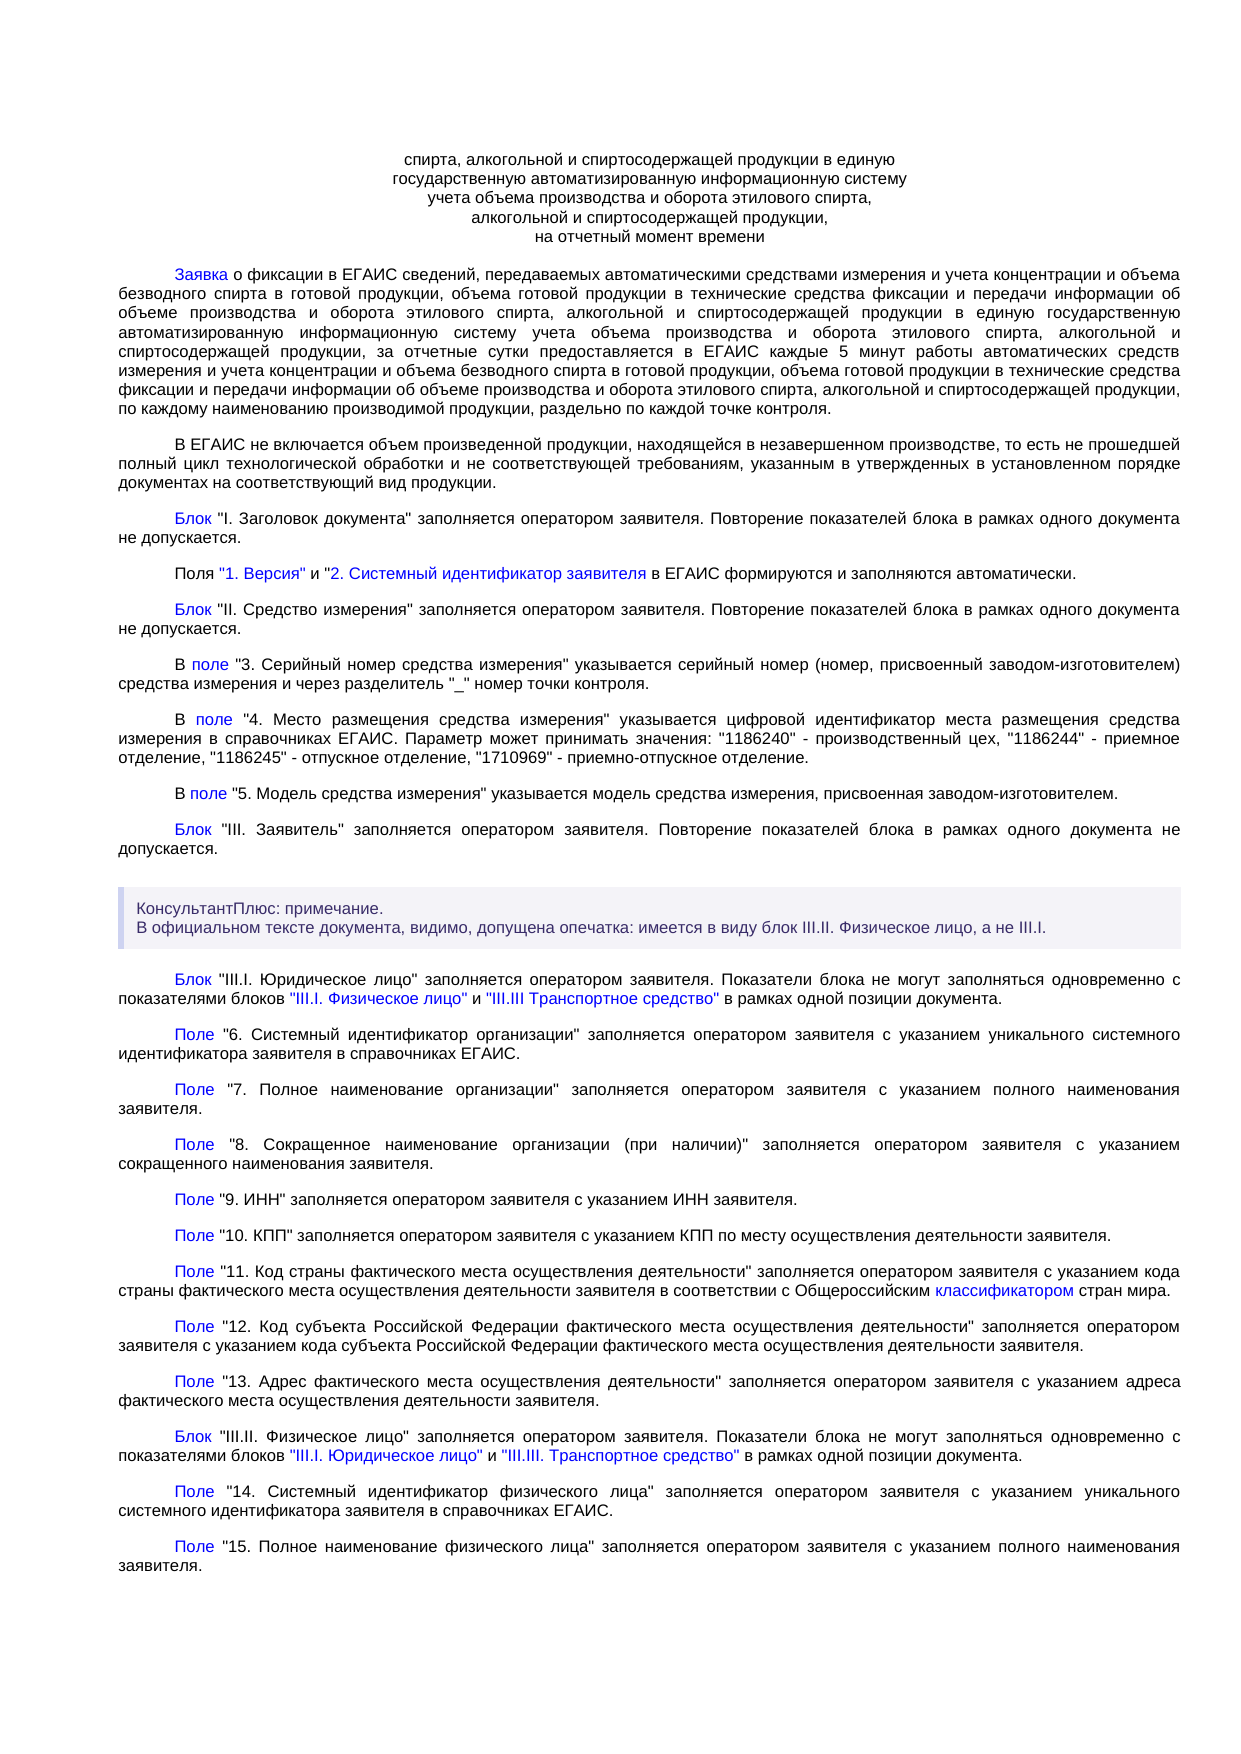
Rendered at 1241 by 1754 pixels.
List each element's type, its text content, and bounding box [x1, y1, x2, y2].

text Поле "10. КПП" заполняется оператором заявителя с указанием КПП по месту осуществления деятельности заявителя. [118, 1226, 1181, 1245]
text Поле "9. ИНН" заполняется оператором заявителя с указанием ИНН заявителя. [118, 1190, 1181, 1209]
text Блок "III.II. Физическое лицо" заполняется оператором заявителя. Показатели блока не могут заполняться одновременно с показателями блоков "III.I. Юридическое лицо" и "III.III. Транспортное средство" в рамках одной позиции документа. [118, 1426, 1181, 1465]
text Поле "7. Полное наименование организации" заполняется оператором заявителя с указанием полного наименования заявителя. [118, 1080, 1181, 1118]
text Поле "11. Код страны фактического места осуществления деятельности" заполняется оператором заявителя с указанием кода страны фактического места осуществления деятельности заявителя в соответствии с Общероссийским классификатором стран мира. [118, 1261, 1181, 1300]
text В поле "4. Место размещения средства измерения" указывается цифровой идентификатор места размещения средства измерения в справочниках ЕГАИС. Параметр может принимать значения: "1186240" - производственный цех, "1186244" - приемное отделение, "1186245" - отпускное отделение, "1710969" - приемно-отпускное отделение. [118, 710, 1181, 767]
text Поле "8. Сокращенное наименование организации (при наличии)" заполняется оператором заявителя с указанием сокращенного наименования заявителя. [118, 1135, 1181, 1173]
text Блок "III. Заявитель" заполняется оператором заявителя. Повторение показателей блока в рамках одного документа не допускается. [118, 820, 1181, 858]
text алкогольной и спиртосодержащей продукции, [118, 207, 1181, 227]
text Поле "12. Код субъекта Российской Федерации фактического места осуществления деятельности" заполняется оператором заявителя с указанием кода субъекта Российской Федерации фактического места осуществления деятельности заявителя. [118, 1316, 1181, 1355]
text Заявка о фиксации в ЕГАИС сведений, передаваемых автоматическими средствами измерения и учета концентрации и объема безводного спирта в готовой продукции, объема готовой продукции в технические средства фиксации и передачи информации об объеме производства и оборота этилового спирта, алкогольной и спиртосодержащей продукции в единую государственную автоматизированную информационную систему учета объема производства и оборота этилового спирта, алкогольной и спиртосодержащей продукции, за отчетные сутки предоставляется в ЕГАИС каждые 5 минут работы автоматических средств измерения и учета концентрации и объема безводного спирта в готовой продукции, объема готовой продукции в технические средства фиксации и передачи информации об объеме производства и оборота этилового спирта, алкогольной и спиртосодержащей продукции, по каждому наименованию производимой продукции, раздельно по каждой точке контроля. [118, 265, 1181, 418]
text на отчетный момент времени [118, 227, 1181, 246]
text В поле "3. Серийный номер средства измерения" указывается серийный номер (номер, присвоенный заводом-изготовителем) средства измерения и через разделитель "_" номер точки контроля. [118, 655, 1181, 693]
text Поле "13. Адрес фактического места осуществления деятельности" заполняется оператором заявителя с указанием адреса фактического места осуществления деятельности заявителя. [118, 1371, 1181, 1410]
text В поле "5. Модель средства измерения" указывается модель средства измерения, присвоенная заводом-изготовителем. [118, 784, 1181, 803]
text спирта, алкогольной и спиртосодержащей продукции в единую [118, 150, 1181, 169]
text Поле "14. Системный идентификатор физического лица" заполняется оператором заявителя с указанием уникального системного идентификатора заявителя в справочниках ЕГАИС. [118, 1481, 1181, 1520]
text Поле "15. Полное наименование физического лица" заполняется оператором заявителя с указанием полного наименования заявителя. [118, 1536, 1181, 1575]
text учета объема производства и оборота этилового спирта, [118, 188, 1181, 207]
text Блок "I. Заголовок документа" заполняется оператором заявителя. Повторение показателей блока в рамках одного документа не допускается. [118, 509, 1181, 547]
text Блок "II. Средство измерения" заполняется оператором заявителя. Повторение показателей блока в рамках одного документа не допускается. [118, 600, 1181, 638]
text Поля "1. Версия" и "2. Системный идентификатор заявителя в ЕГАИС формируются и заполняются автоматически. [118, 564, 1181, 583]
text государственную автоматизированную информационную систему [118, 169, 1181, 188]
text В ЕГАИС не включается объем произведенной продукции, находящейся в незавершенном производстве, то есть не прошедшей полный цикл технологической обработки и не соответствующей требованиям, указанным в утвержденных в установленном порядке документах на соответствующий вид продукции. [118, 435, 1181, 492]
text Блок "III.I. Юридическое лицо" заполняется оператором заявителя. Показатели блока не могут заполняться одновременно с показателями блоков "III.I. Физическое лицо" и "III.III Транспортное средство" в рамках одной позиции документа. [118, 970, 1181, 1008]
text Поле "6. Системный идентификатор организации" заполняется оператором заявителя с указанием уникального системного идентификатора заявителя в справочниках ЕГАИС. [118, 1025, 1181, 1063]
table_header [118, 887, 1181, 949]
